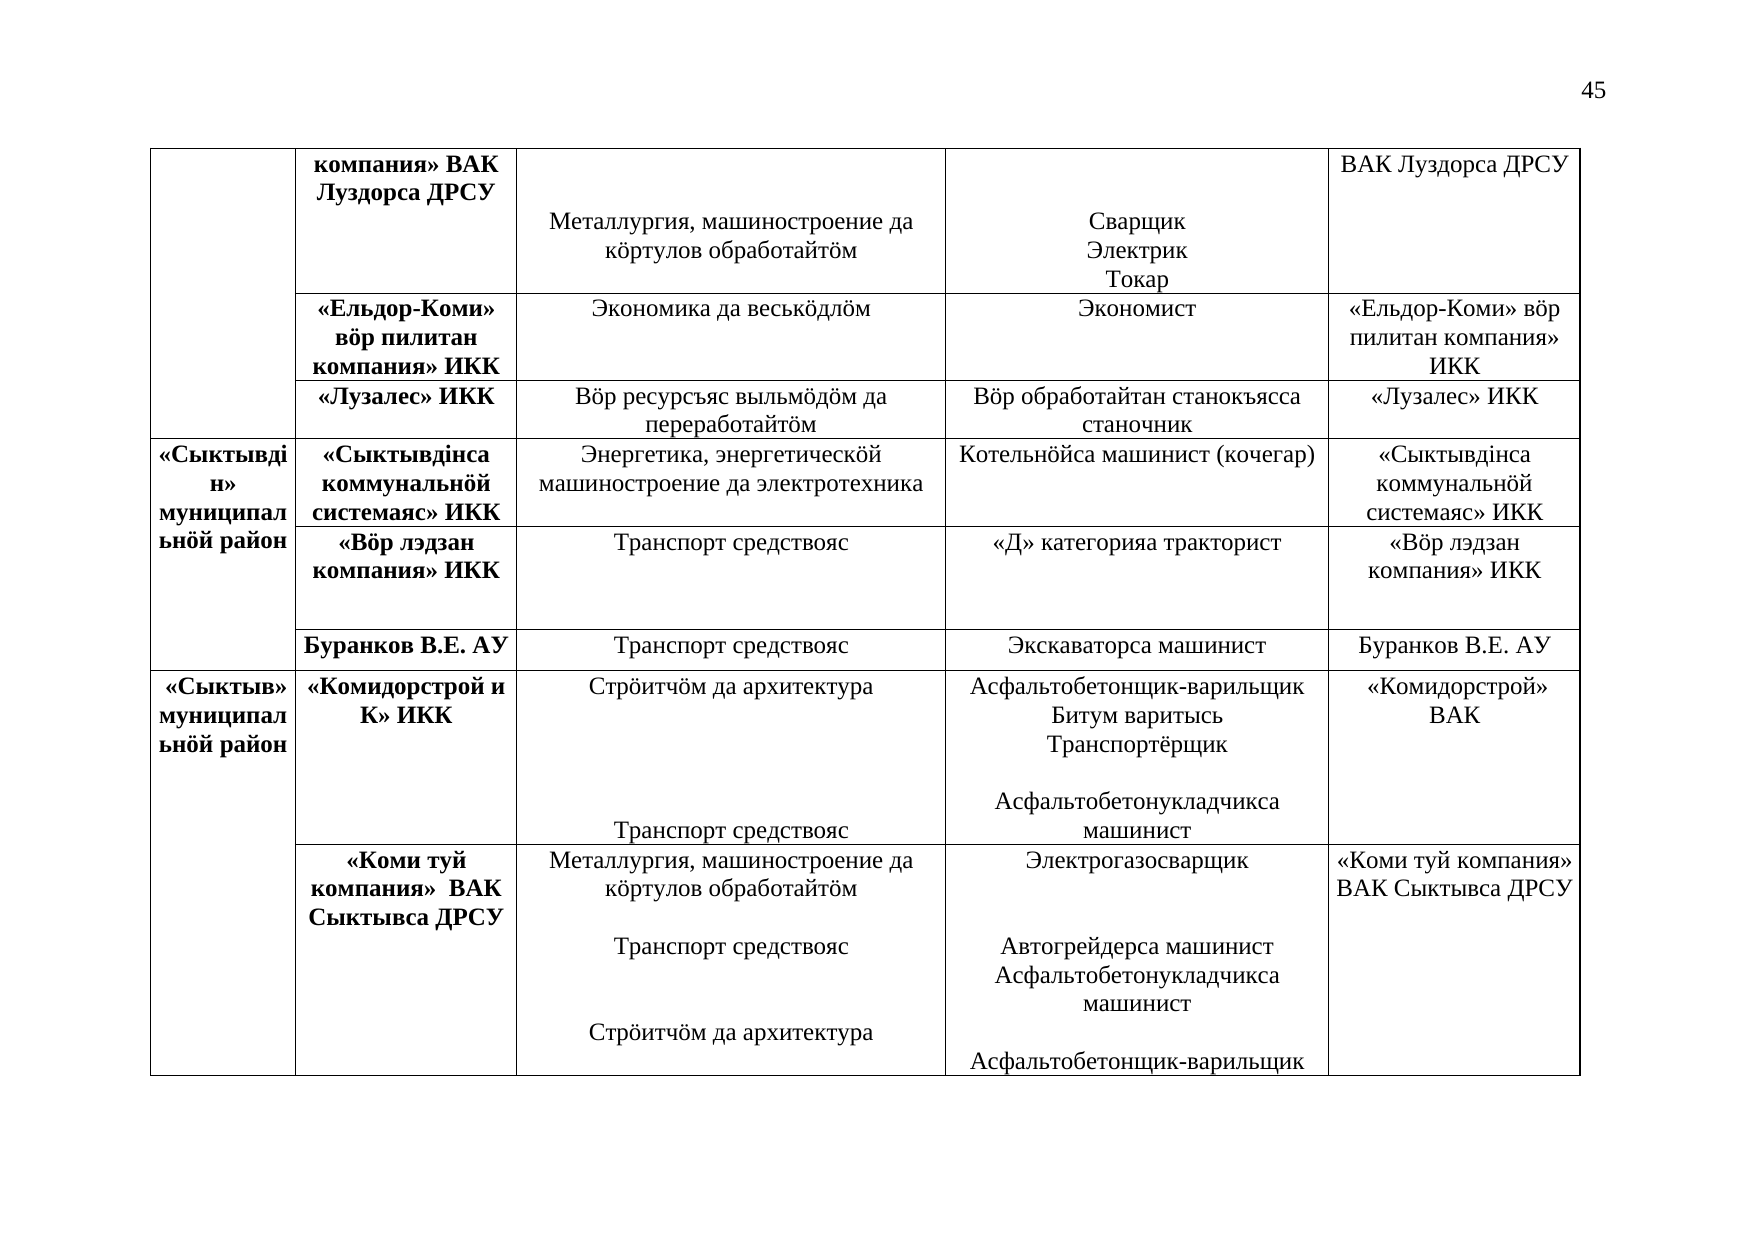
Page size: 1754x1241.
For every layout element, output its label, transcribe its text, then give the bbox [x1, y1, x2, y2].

table_cell Котельнöйса машинист (кочегар) [946, 439, 1328, 526]
table_cell Энергетика, энергетическöй машиностроение да электротехника [517, 439, 945, 526]
table_cell Буранков В.Е. АУ [1329, 630, 1579, 670]
table_cell «Коми туй компания» ВАК Сыктывса ДРСУ [296, 845, 516, 1075]
table_cell Транспорт средствояс [517, 527, 945, 629]
table_cell «Вöр лэдзан компания» ИКК [296, 527, 516, 629]
table_cell Буранков В.Е. АУ [296, 630, 516, 670]
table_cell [946, 149, 1328, 292]
table_cell Экскаваторса машинист [946, 630, 1328, 670]
table_cell «Ельдор-Коми» вöр пилитан компания» ИКК [296, 294, 516, 380]
table_cell Стрöитчöм да архитектура Транспорт средствояс [517, 671, 945, 844]
table_cell Вöр ресурсъяс выльмöдöм да переработайтöм [517, 381, 945, 438]
table_cell «Лузалес» ИКК [296, 381, 516, 438]
table_cell «Комидорстрой и К» ИКК [296, 671, 516, 844]
table_cell «Лузалес» ИКК [1329, 381, 1579, 438]
table_cell Асфальтобетонщик-варильщик Битум варитысь Транспортёрщик Асфальтобетонукладчикса машинист [946, 671, 1328, 844]
table_cell Металлургия, машиностроение да кöртулов обработайтöм Транспорт средствояс Стрöитчöм да архитектура [517, 845, 945, 1075]
table_cell «Комидорстрой» ВАК [1329, 671, 1579, 844]
table_cell Экономика да веськöдлöм [517, 294, 945, 380]
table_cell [296, 149, 516, 292]
table_cell «Сыктывдiнса коммунальнöй системаяс» ИКК [296, 439, 516, 526]
table_cell «Сыктывдiн» муниципальнöй район [151, 439, 295, 629]
table_cell [151, 629, 295, 670]
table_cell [517, 149, 945, 292]
table_cell «Сыктывдiнса коммунальнöй системаяс» ИКК [1329, 439, 1579, 526]
table_cell «Сыктыв» муниципальнöй район [151, 671, 295, 1075]
table_cell Электрогазосварщик Автогрейдерса машинист Асфальтобетонукладчикса машинист Асфальтобетонщик-варильщик [946, 845, 1328, 1075]
table_cell Вöр обработайтан станокъясса станочник [946, 381, 1328, 438]
table_cell «Ельдор-Коми» вöр пилитан компания» ИКК [1329, 294, 1579, 380]
table_cell Транспорт средствояс [517, 630, 945, 670]
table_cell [1329, 149, 1579, 292]
table_cell Экономист [946, 294, 1328, 380]
table_cell «Д» категорияа тракторист [946, 527, 1328, 629]
table_cell «Коми туй компания» ВАК Сыктывса ДРСУ [1329, 845, 1579, 1075]
table_cell «Вöр лэдзан компания» ИКК [1329, 527, 1579, 629]
